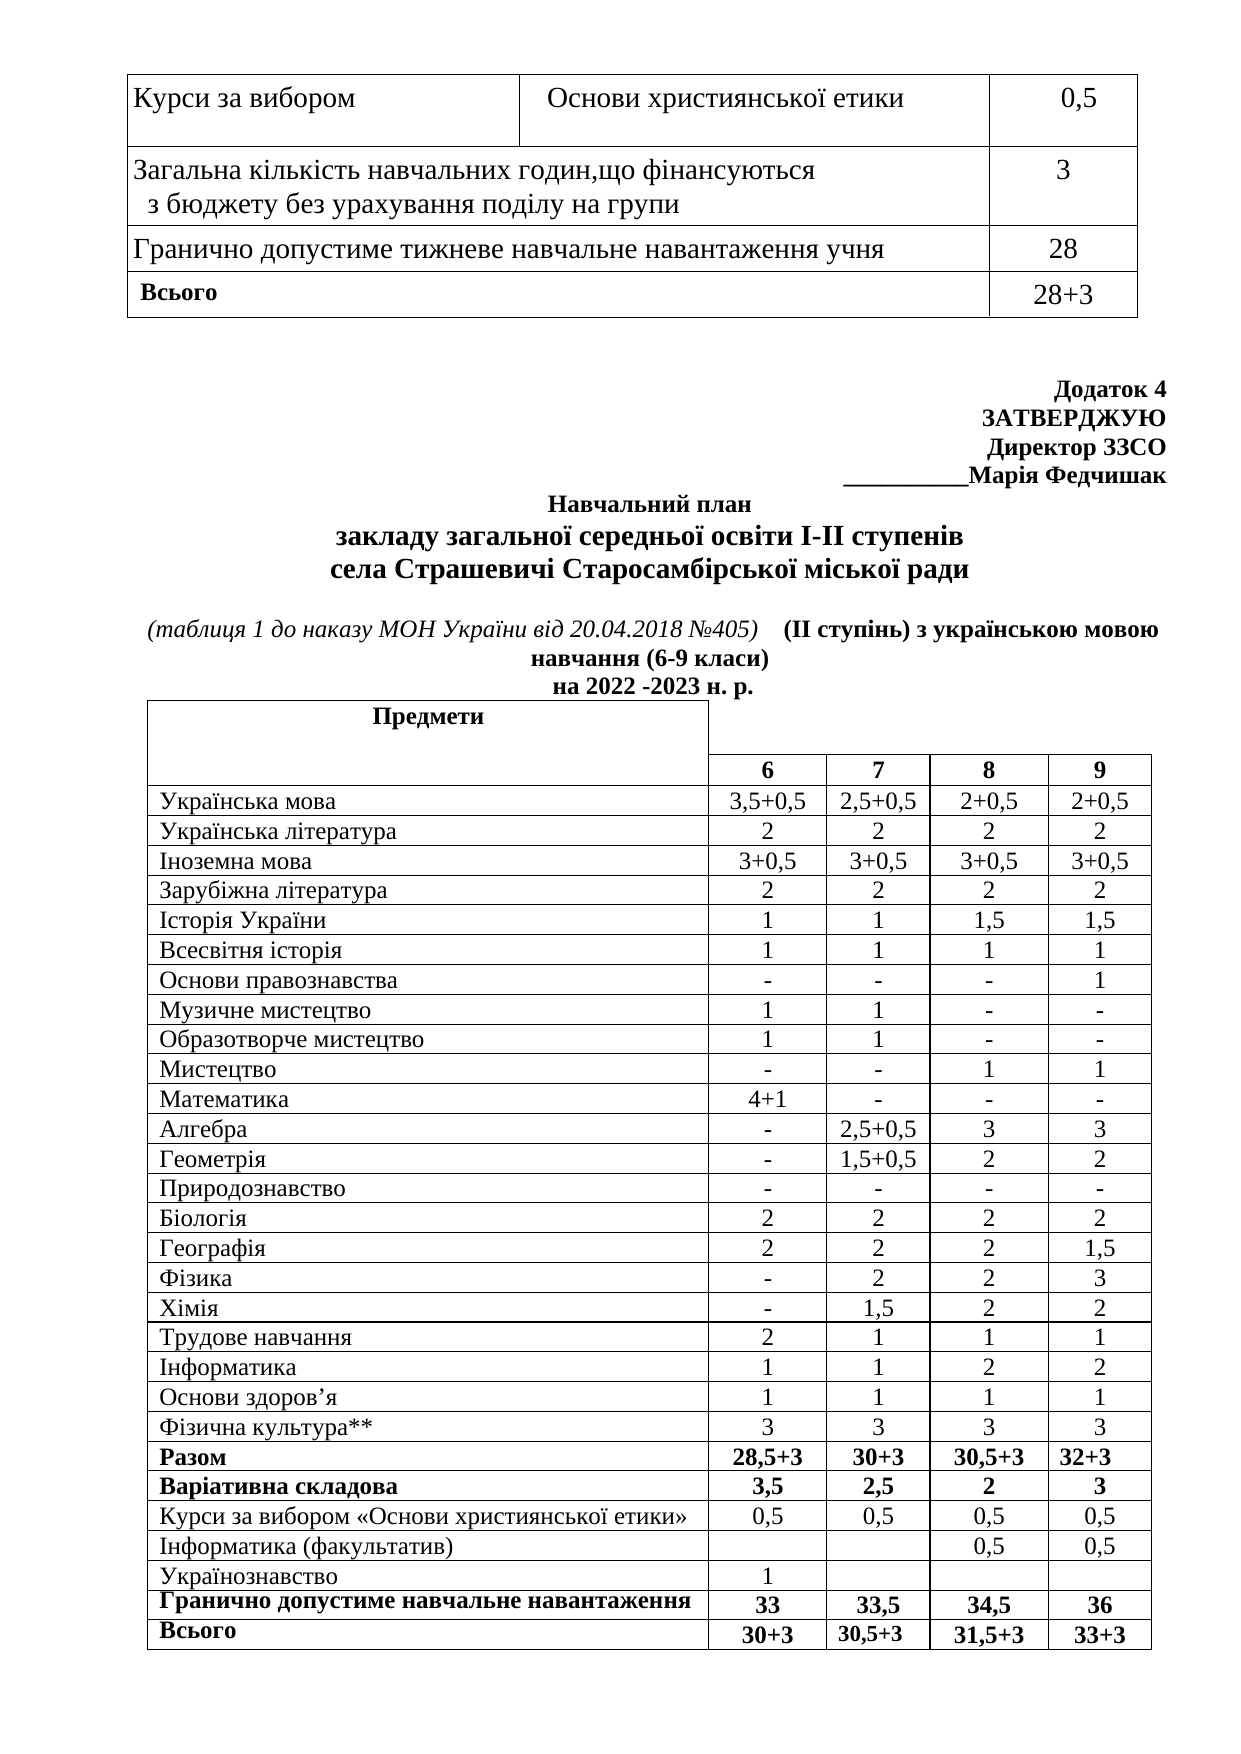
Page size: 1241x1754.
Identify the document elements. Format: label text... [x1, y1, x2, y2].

table_cell Мистецтво [148, 1054, 708, 1083]
table_cell 8 [931, 755, 1048, 785]
table_cell 2 [827, 876, 929, 904]
table_cell Гранично допустиме тижневе навчальне навантаження учня [128, 226, 989, 271]
table_cell 3 [1049, 1263, 1151, 1292]
table_cell - [827, 1054, 929, 1083]
table_cell 2+0,5 [931, 786, 1048, 815]
table_cell 33+3 [1049, 1620, 1151, 1649]
table_cell 4+1 [709, 1084, 826, 1113]
table_cell Українська мова [148, 786, 708, 815]
text Додаток 4 [133, 374, 1167, 403]
table_cell 34,5 [931, 1591, 1048, 1619]
table_cell 32+3 [1049, 1442, 1151, 1470]
table_cell 3 [1049, 1471, 1151, 1500]
table_cell - [709, 1263, 826, 1292]
table_cell 1,5 [1049, 1233, 1151, 1262]
table_cell Хімія [148, 1293, 708, 1321]
table_cell 2 [709, 876, 826, 904]
table_cell 3 [931, 1412, 1048, 1441]
table_cell 0,5 [931, 1531, 1048, 1560]
table_cell - [931, 1025, 1048, 1053]
table_cell 28 [990, 226, 1137, 271]
text закладу загальної середньої освіти І-ІІ ступенів [133, 518, 1167, 552]
text (таблиця 1 до наказу МОН України від 20.04.2018 №405) (ІІ ступінь) з українською мовою навчання (6-9 класи) [133, 614, 1167, 671]
table_cell 1 [827, 995, 929, 1023]
table_cell Всесвітня історія [148, 935, 708, 964]
table_cell 2 [931, 876, 1048, 904]
table_cell Основи здоров’я [148, 1382, 708, 1411]
table_cell 1 [827, 1352, 929, 1381]
table_cell 2 [1049, 1203, 1151, 1232]
table_cell 1,5 [827, 1293, 929, 1321]
table_cell 3,5+0,5 [709, 786, 826, 815]
table_cell 0,5 [931, 1501, 1048, 1530]
table_cell 1 [931, 1054, 1048, 1083]
table_cell - [1049, 1084, 1151, 1113]
table_cell Варіативна складова [148, 1471, 708, 1500]
table_cell 1,5+0,5 [827, 1144, 929, 1172]
text __________Марія Федчишак [251, 461, 1167, 489]
table_cell Іноземна мова [148, 846, 708, 874]
table_cell Основи правознавства [148, 965, 708, 994]
table_cell 33,5 [827, 1591, 929, 1619]
table_cell 1 [931, 1323, 1048, 1351]
table_cell 1 [709, 1025, 826, 1053]
table_cell 1 [709, 1561, 826, 1589]
table_cell Фізична культура** [148, 1412, 708, 1441]
table_cell Інформатика (факультатив) [148, 1531, 708, 1560]
table_cell 3+0,5 [827, 846, 929, 874]
table_cell 2,5 [827, 1471, 929, 1500]
table_cell 0,5 [990, 75, 1137, 146]
table_cell Геометрія [148, 1144, 708, 1172]
table_cell 3 [990, 147, 1137, 225]
table_cell 1,5 [931, 905, 1048, 934]
table_cell 3+0,5 [931, 846, 1048, 874]
table_cell 1 [827, 905, 929, 934]
table_cell 2 [709, 1323, 826, 1351]
table_cell 2 [709, 1203, 826, 1232]
table_cell - [1049, 1025, 1151, 1053]
table_cell 1 [827, 935, 929, 964]
table_cell 2 [709, 816, 826, 845]
table_cell Разом [148, 1442, 708, 1470]
table_cell 2 [931, 1471, 1048, 1500]
table_cell 2+0,5 [1049, 786, 1151, 815]
table_cell Історія України [148, 905, 708, 934]
table_cell Курси за вибором «Основи християнської етики» [148, 1501, 708, 1530]
table_cell - [931, 1174, 1048, 1202]
table_cell - [709, 965, 826, 994]
table_cell 0,5 [1049, 1531, 1151, 1560]
table_cell 2 [931, 1293, 1048, 1321]
table_cell 1 [931, 935, 1048, 964]
table_cell 2 [1049, 1293, 1151, 1321]
table_cell 3+0,5 [709, 846, 826, 874]
table_cell - [709, 1293, 826, 1321]
table_cell 33 [709, 1591, 826, 1619]
table_cell 9 [1049, 755, 1151, 785]
table_cell Всього [148, 1620, 708, 1649]
table_cell 1 [1049, 935, 1151, 964]
table_cell 28,5+3 [709, 1442, 826, 1470]
table_cell 1 [709, 995, 826, 1023]
table_cell Фізика [148, 1263, 708, 1292]
table_cell 2 [1049, 1352, 1151, 1381]
table_cell 2 [931, 1144, 1048, 1172]
table_cell Біологія [148, 1203, 708, 1232]
table_cell 1 [709, 905, 826, 934]
table_cell 7 [827, 755, 929, 785]
table_cell [1049, 1561, 1151, 1589]
table_cell Образотворче мистецтво [148, 1025, 708, 1053]
table_cell 1 [1049, 1323, 1151, 1351]
table_cell Трудове навчання [148, 1323, 708, 1351]
table_cell 1 [709, 1352, 826, 1381]
table_cell Математика [148, 1084, 708, 1113]
text Навчальний план [133, 489, 1167, 518]
table_cell 2 [931, 816, 1048, 845]
table_cell Всього [128, 272, 989, 316]
table_cell 2 [827, 1233, 929, 1262]
table_cell Природознавство [148, 1174, 708, 1202]
table_cell Географія [148, 1233, 708, 1262]
table_cell 2 [1049, 876, 1151, 904]
table_cell Інформатика [148, 1352, 708, 1381]
table_cell [827, 1561, 929, 1589]
table_cell 36 [1049, 1591, 1151, 1619]
table_cell Курси за вибором [128, 75, 519, 146]
table_cell 2 [931, 1263, 1048, 1292]
table_cell 1 [827, 1025, 929, 1053]
table_cell - [709, 1174, 826, 1202]
table_cell 2 [931, 1203, 1048, 1232]
table_cell 30+3 [827, 1442, 929, 1470]
text ЗАТВЕРДЖУЮ [251, 403, 1167, 432]
table_cell Зарубіжна література [148, 876, 708, 904]
table_cell 2,5+0,5 [827, 1114, 929, 1143]
table_cell - [709, 1054, 826, 1083]
table_cell 1 [931, 1382, 1048, 1411]
table_cell 30,5+3 [931, 1442, 1048, 1470]
table_cell - [827, 1084, 929, 1113]
table_cell 2 [1049, 816, 1151, 845]
table_cell Українська література [148, 816, 708, 845]
table_cell 2 [1049, 1144, 1151, 1172]
table_cell Основи християнської етики [520, 75, 989, 146]
table_cell 1 [1049, 965, 1151, 994]
table_cell - [709, 1114, 826, 1143]
table_cell 3 [931, 1114, 1048, 1143]
table_cell 3 [709, 1412, 826, 1441]
table_cell 30,5+3 [827, 1620, 929, 1649]
table_cell 3 [1049, 1412, 1151, 1441]
table_cell Загальна кількість навчальних годин,що фінансуються з бюджету без урахування поділу на групи [128, 147, 989, 225]
table_cell 3 [827, 1412, 929, 1441]
table_cell 3,5 [709, 1471, 826, 1500]
table_cell 2 [709, 1233, 826, 1262]
table_cell 2,5+0,5 [827, 786, 929, 815]
table_cell 0,5 [827, 1501, 929, 1530]
table_cell [709, 1531, 826, 1560]
table_cell 3 [1049, 1114, 1151, 1143]
table_cell Гранично допустиме навчальне навантаження [148, 1591, 708, 1619]
table_cell Українознавство [148, 1561, 708, 1589]
table_cell 30+3 [709, 1620, 826, 1649]
table_cell 2 [827, 1203, 929, 1232]
table_cell 1 [1049, 1054, 1151, 1083]
table_cell 31,5+3 [931, 1620, 1048, 1649]
table_cell 2 [827, 1263, 929, 1292]
table_cell - [1049, 1174, 1151, 1202]
table_cell 0,5 [1049, 1501, 1151, 1530]
table_cell [827, 1531, 929, 1560]
table_cell 1 [709, 935, 826, 964]
table_cell 2 [931, 1233, 1048, 1262]
table_cell 1 [709, 1382, 826, 1411]
table_cell - [827, 965, 929, 994]
table_cell - [931, 995, 1048, 1023]
table_cell - [827, 1174, 929, 1202]
table_cell 3+0,5 [1049, 846, 1151, 874]
table_cell Музичне мистецтво [148, 995, 708, 1023]
table_cell 28+3 [990, 272, 1137, 316]
table_cell - [709, 1144, 826, 1172]
table_cell 1 [827, 1382, 929, 1411]
table_cell - [1049, 995, 1151, 1023]
table_cell - [931, 1084, 1048, 1113]
table_cell 1,5 [1049, 905, 1151, 934]
table_cell 2 [931, 1352, 1048, 1381]
text Директор ЗЗСО [251, 432, 1167, 461]
text на 2022 -2023 н. р. [133, 671, 1167, 700]
table_cell Алгебра [148, 1114, 708, 1143]
table_cell 2 [827, 816, 929, 845]
table_cell 6 [709, 755, 826, 785]
table_cell - [931, 965, 1048, 994]
text села Страшевичі Старосамбірської міської ради [133, 552, 1167, 585]
table_cell 1 [827, 1323, 929, 1351]
table_cell 1 [1049, 1382, 1151, 1411]
table_header Предмети [148, 701, 708, 785]
table_cell [931, 1561, 1048, 1589]
table_cell 0,5 [709, 1501, 826, 1530]
